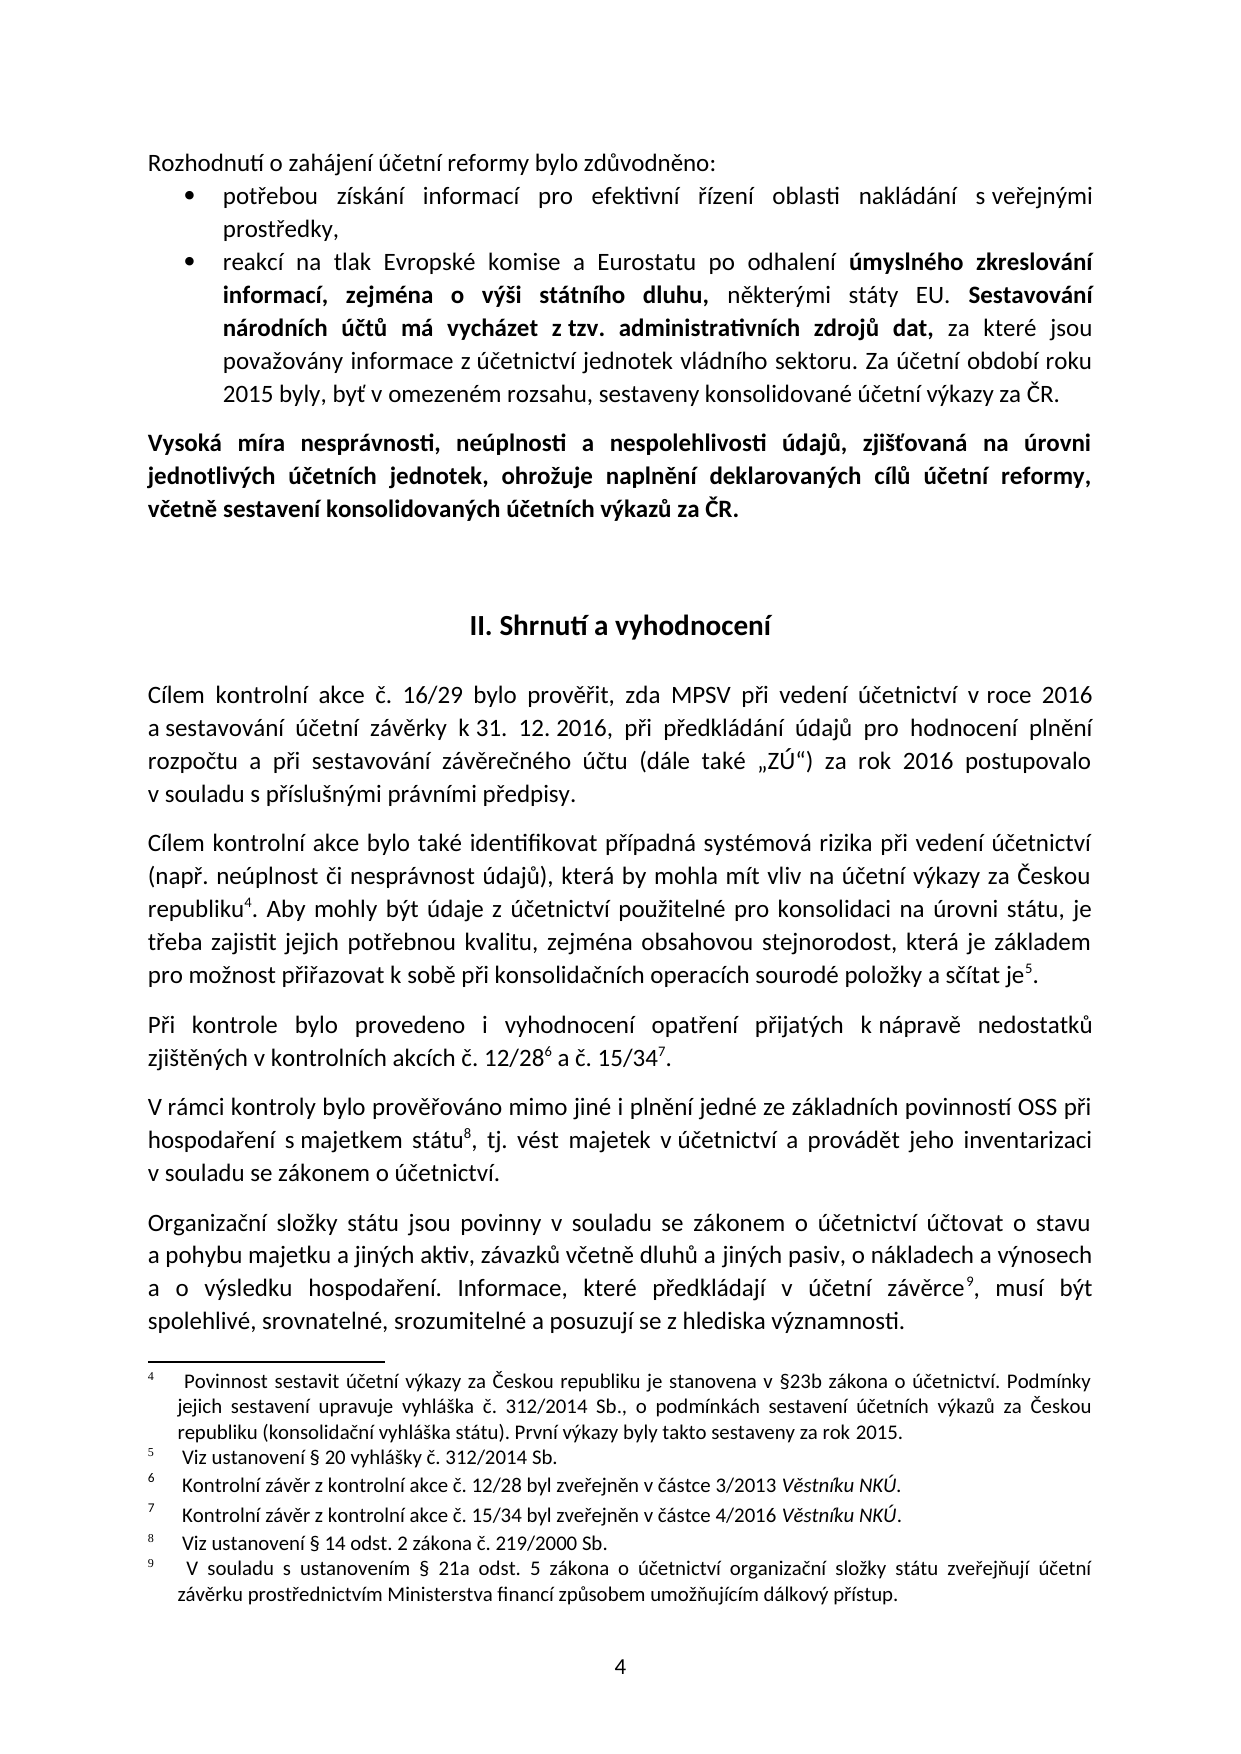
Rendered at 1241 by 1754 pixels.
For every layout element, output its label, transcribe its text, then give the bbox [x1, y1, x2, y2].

text Cílem kontrolní akce bylo také identifikovat případná systémová rizika při vedení účetnictví (např. neúplnost či nesprávnost údajů), která by mohla mít vliv na účetní výkazy za Českou republiku. Aby mohly být údaje z účetnictví použitelné pro konsolidaci na úrovni státu, je třeba zajistit jejich potřebnou kvalitu, zejména obsahovou stejnorodost, která je základem pro možnost přiřazovat k sobě při konsolidačních operacích sourodé položky a sčítat je. [148, 828, 1093, 990]
text Cílem kontrolní akce č. 16/29 bylo prověřit, zda MPSV při vedení účetnictví v roce 2016 a sestavování účetní závěrky k 31. 12. 2016, při předkládání údajů pro hodnocení plnění rozpočtu a při sestavování závěrečného účtu (dále také „ZÚ“) za rok 2016 postupovalo v souladu s příslušnými právními předpisy. [148, 679, 1093, 808]
text Při kontrole bylo provedeno i vyhodnocení opatření přijatých k nápravě nedostatků zjištěných v kontrolních akcích č. 12/28 a č. 15/34. [148, 1009, 1093, 1072]
text Organizační složky státu jsou povinny v souladu se zákonem o účetnictví účtovat o stavu a pohybu majetku a jiných aktiv, závazků včetně dluhů a jiných pasiv, o nákladech a výnosech a o výsledku hospodaření. Informace, které předkládají v účetní závěrce, musí být spolehlivé, srovnatelné, srozumitelné a posuzují se z hlediska významnosti. [148, 1207, 1093, 1336]
text V rámci kontroly bylo prověřováno mimo jiné i plnění jedné ze základních povinností OSS při hospodaření s majetkem státu, tj. vést majetek v účetnictví a provádět jeho inventarizaci v souladu se zákonem o účetnictví. [148, 1091, 1093, 1188]
list potřebou získání informací pro efektivní řízení oblasti nakládání s veřejnými prostředky, [185, 181, 1093, 244]
list reakcí na tlak Evropské komise a Eurostatu po odhalení úmyslného zkreslování informací, zejména o výši státního dluhu, některými státy EU. Sestavování národních účtů má vycházet z tzv. administrativních zdrojů dat, za které jsou považovány informace z účetnictví jednotek vládního sektoru. Za účetní období roku 2015 byly, byť v omezeném rozsahu, sestaveny konsolidované účetní výkazy za ČR. [185, 246, 1093, 408]
text Vysoká míra nesprávnosti, neúplnosti a nespolehlivosti údajů, zjišťovaná na úrovni jednotlivých účetních jednotek, ohrožuje naplnění deklarovaných cílů účetní reformy, včetně sestavení konsolidovaných účetních výkazů za ČR. [148, 428, 1093, 524]
text Rozhodnutí o zahájení účetní reformy bylo zdůvodněno: [148, 148, 1093, 178]
subtitle II. Shrnutí a vyhodnocení [148, 607, 1093, 642]
